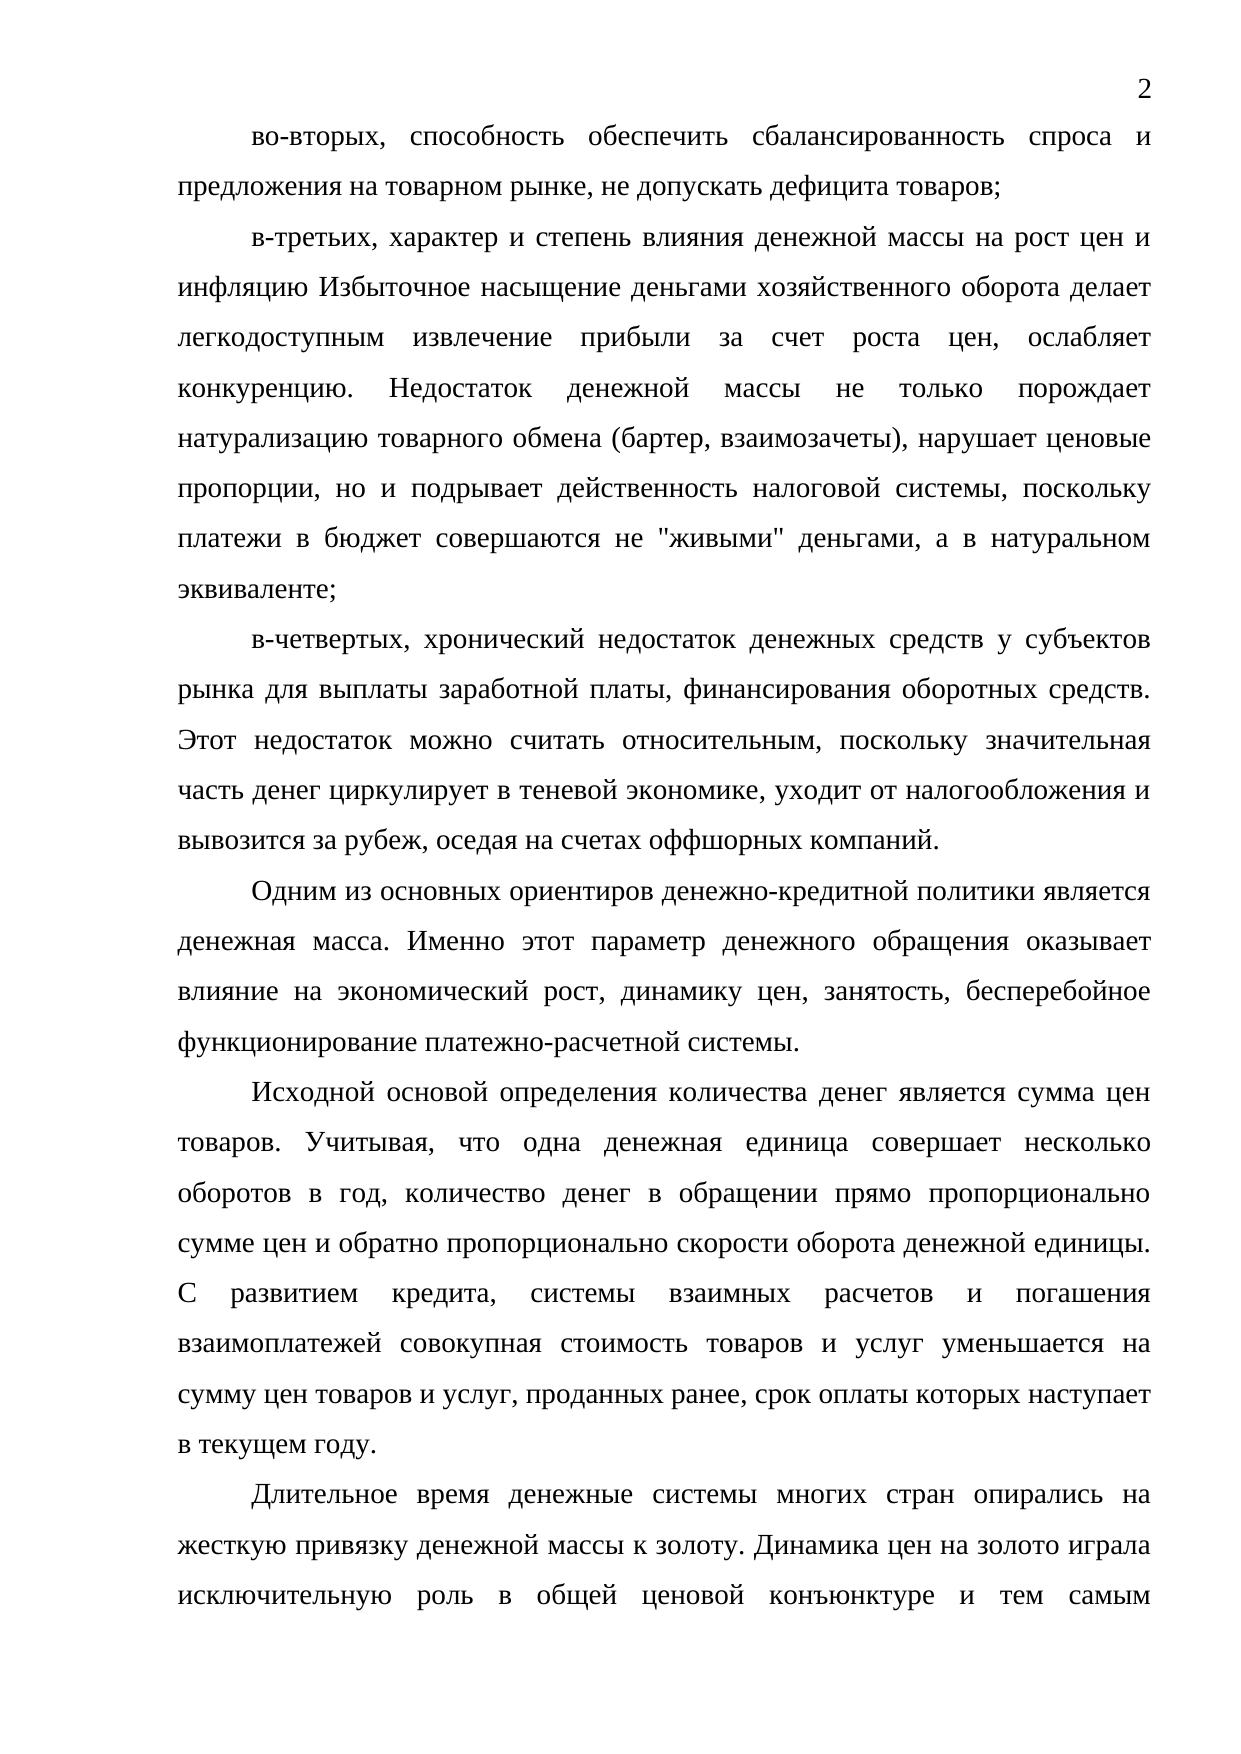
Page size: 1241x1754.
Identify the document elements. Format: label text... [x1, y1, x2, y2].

text Одним из основных ориентиров денежно-кредитной политики является денежная масса. Именно этот параметр денежного обращения оказывает влияние на экономический рост, динамику цен, занятость, бесперебойное функционирование платежно-расчетной системы. [177, 873, 1152, 1057]
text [177, 1477, 1152, 1611]
text в-четвертых, хронический недостаток денежных средств у субъектов рынка для выплаты заработной платы, финансирования оборотных средств. Этот недостаток можно считать относительным, поскольку значительная часть денег циркулирует в теневой экономике, уходит от налогообложения и вывозится за рубеж, оседая на счетах оффшорных компаний. [177, 621, 1152, 856]
text в-третьих, характер и степень влияния денежной массы на рост цен и инфляцию Избыточное насыщение деньгами хозяйственного оборота делает легкодоступным извлечение прибыли за счет роста цен, ослабляет конкуренцию. Недостаток денежной массы не только порождает натурализацию товарного обмена (бартер, взаимозачеты), нарушает ценовые пропорции, но и подрывает действенность налоговой системы, поскольку платежи в бюджет совершаются не "живыми" деньгами, а в натуральном эквиваленте; [177, 219, 1152, 604]
text Исходной основой определения количества денег является сумма цен товаров. Учитывая, что одна денежная единица совершает несколько оборотов в год, количество денег в обращении прямо пропорционально сумме цен и обратно пропорционально скорости оборота денежной единицы. С развитием кредита, системы взаимных расчетов и погашения взаимоплатежей совокупная стоимость товаров и услуг уменьшается на сумму цен товаров и услуг, проданных ранее, срок оплаты которых наступает в текущем году. [177, 1074, 1152, 1460]
text во-вторых, способность обеспечить сбалансированность спроса и предложения на товарном рынке, не допускать дефицита товаров; [177, 118, 1152, 202]
